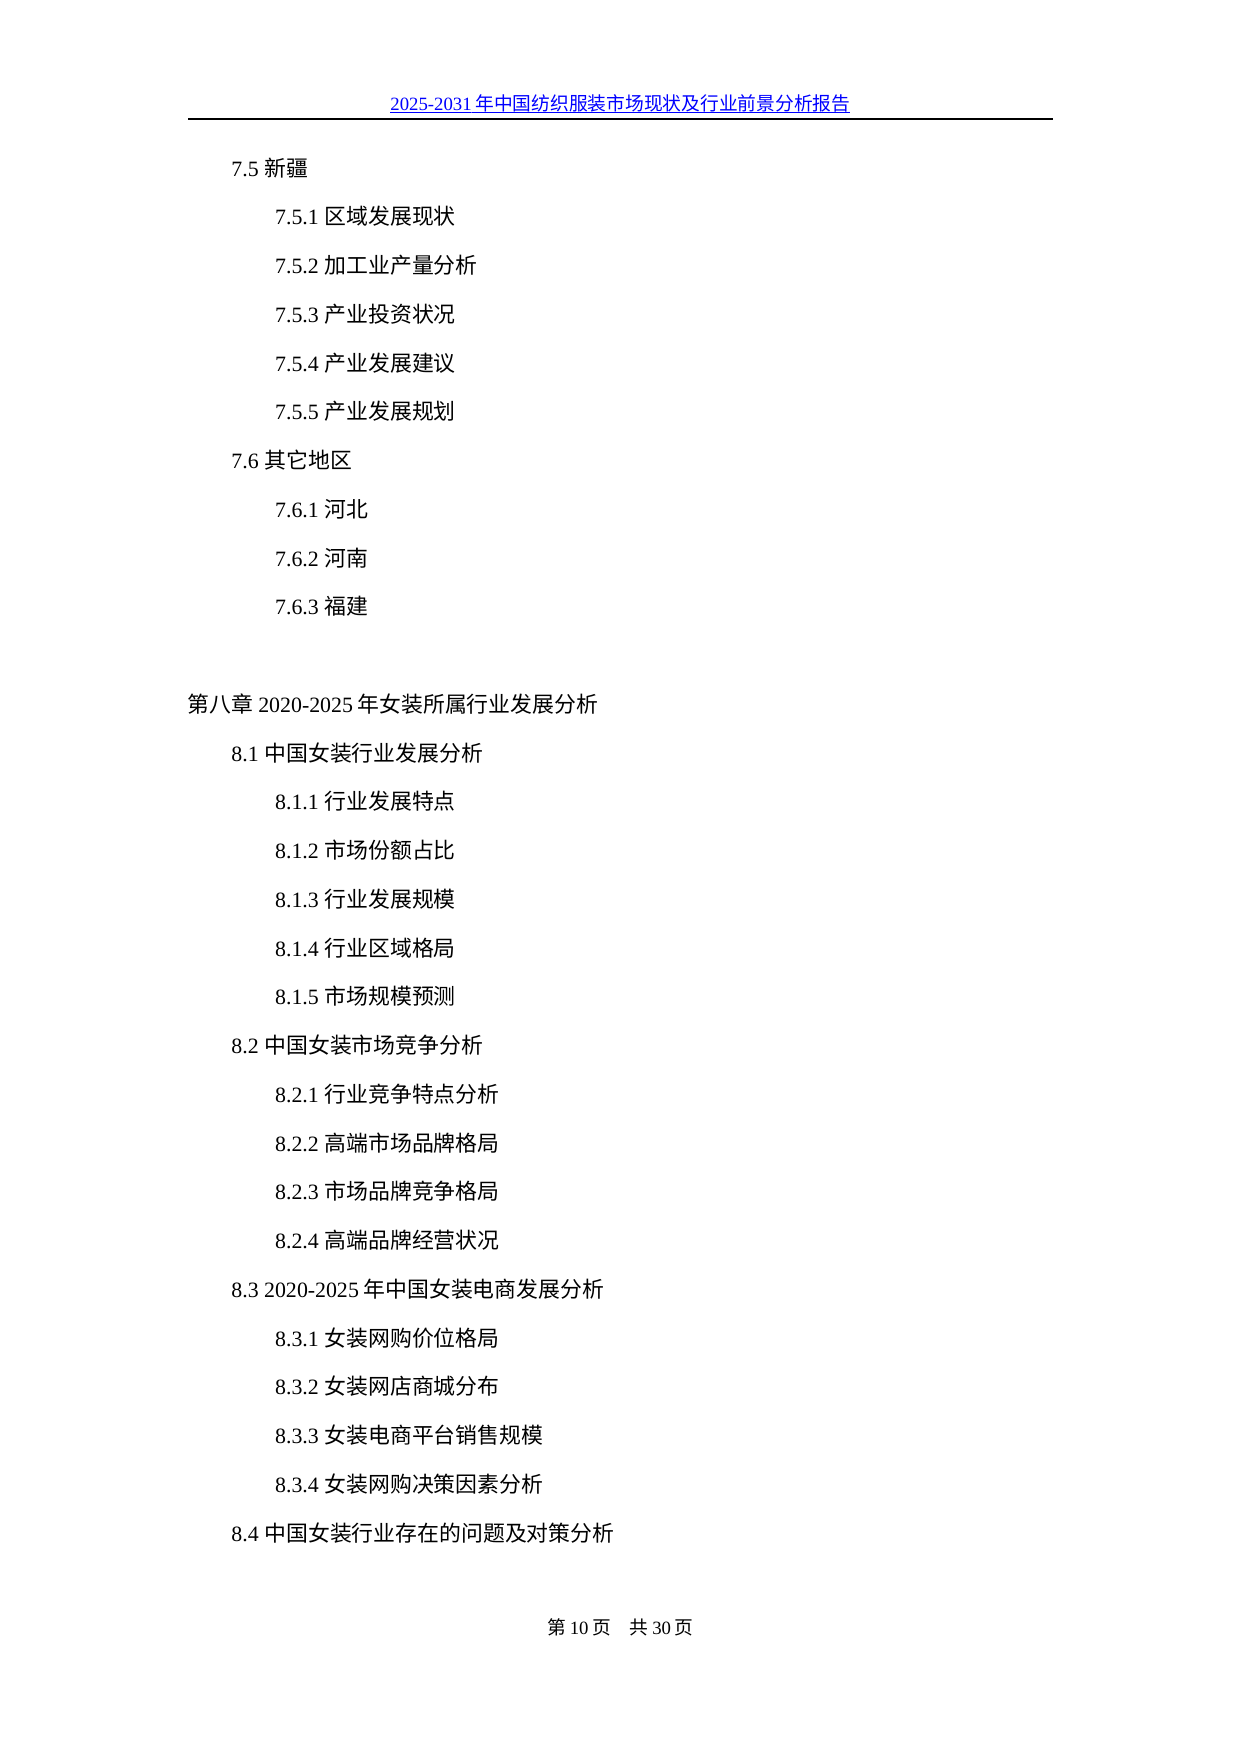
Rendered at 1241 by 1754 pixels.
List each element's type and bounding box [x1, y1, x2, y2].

text [187, 150, 1053, 1548]
